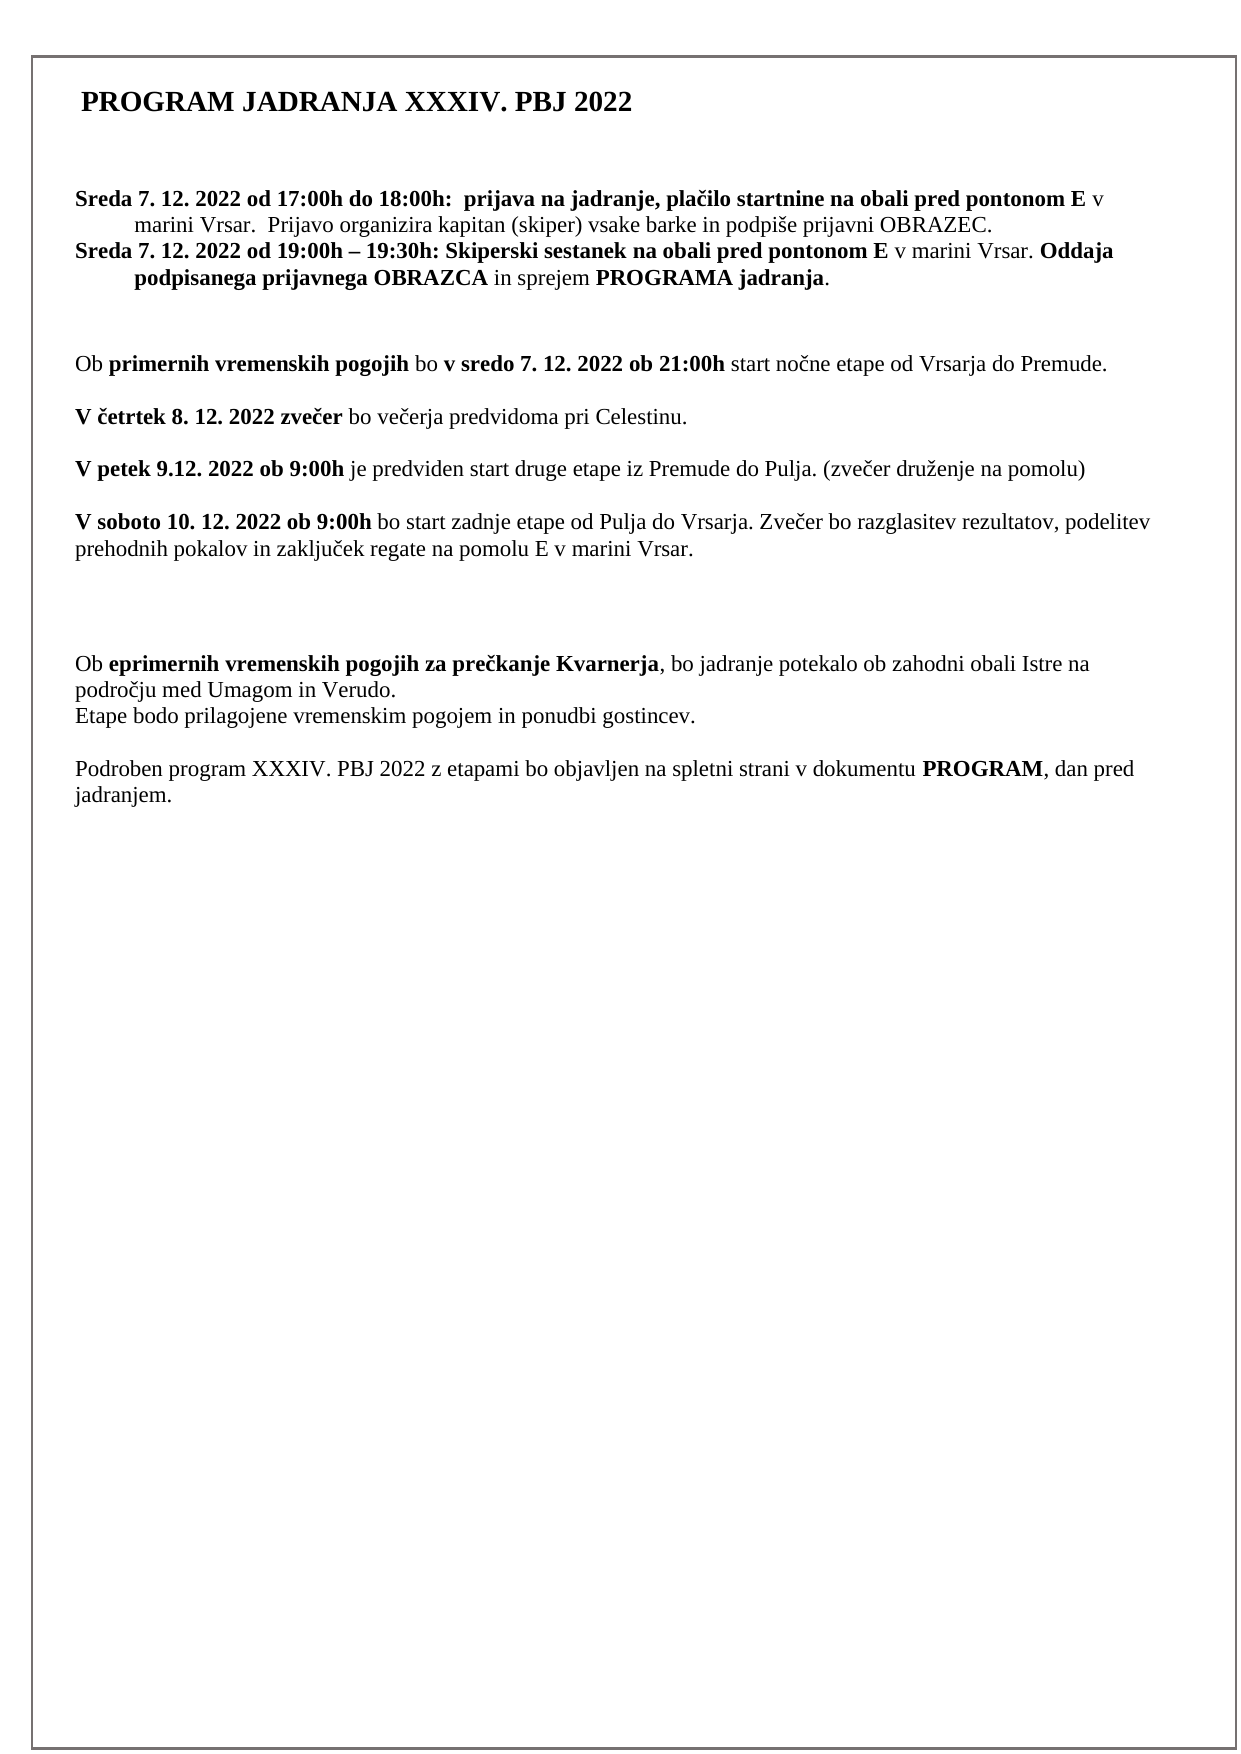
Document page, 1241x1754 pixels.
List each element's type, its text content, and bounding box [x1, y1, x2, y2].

text Ob primernih vremenskih pogojih bo v sredo 7. 12. 2022 ob 21:00h start nočne etape od Vrsarja do Premude. [75, 350, 1165, 376]
text Ob eprimernih vremenskih pogojih za prečkanje Kvarnerja, bo jadranje potekalo ob zahodni obali Istre na področju med Umagom in Verudo. [75, 649, 1165, 702]
text V četrtek 8. 12. 2022 zvečer bo večerja predvidoma pri Celestinu. [75, 403, 1165, 429]
text V soboto 10. 12. 2022 ob 9:00h bo start zadnje etape od Pulja do Vrsarja. Zvečer bo razglasitev rezultatov, podelitev prehodnih pokalov in zaključek regate na pomolu E v marini Vrsar. [75, 508, 1165, 561]
text V petek 9.12. 2022 ob 9:00h je predviden start druge etape iz Premude do Pulja. (zvečer druženje na pomolu) [75, 456, 1165, 482]
text Etape bodo prilagojene vremenskim pogojem in ponudbi gostincev. [75, 702, 1165, 729]
text Podroben program XXXIV. PBJ 2022 z etapami bo objavljen na spletni strani v dokumentu PROGRAM, dan pred jadranjem. [75, 755, 1165, 808]
text PROGRAM JADRANJA XXXIV. PBJ 2022 [75, 84, 1165, 118]
text Sreda 7. 12. 2022 od 19:00h – 19:30h: Skiperski sestanek na obali pred pontonom E v marini Vrsar. Oddaja podpisanega prijavnega OBRAZCA in sprejem PROGRAMA jadranja. [75, 237, 1165, 290]
text Sreda 7. 12. 2022 od 17:00h do 18:00h: prijava na jadranje, plačilo startnine na obali pred pontonom E v marini Vrsar. Prijavo organizira kapitan (skiper) vsake barke in podpiše prijavni OBRAZEC. [75, 185, 1165, 237]
